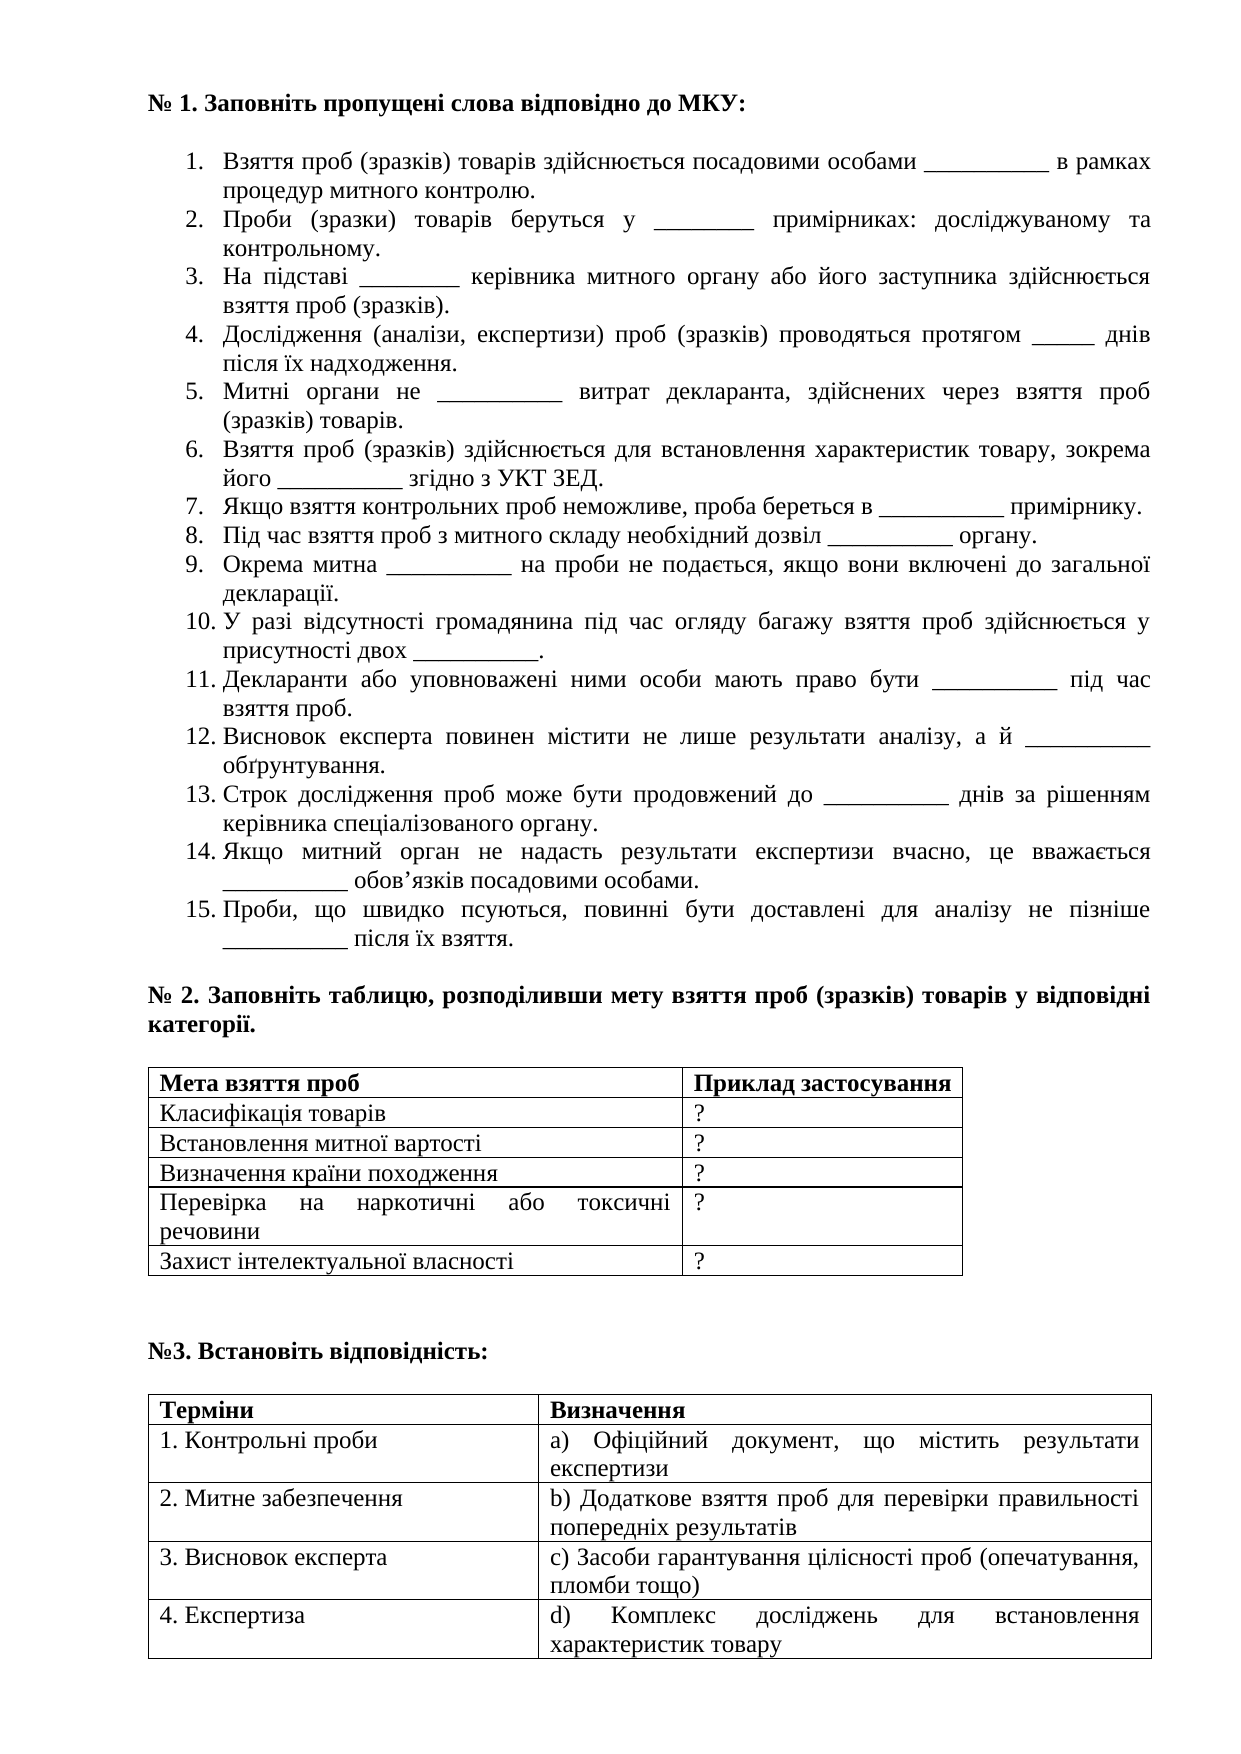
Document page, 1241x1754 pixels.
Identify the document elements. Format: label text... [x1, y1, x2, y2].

list Строк дослідження проб може бути продовжений до __________ днів за рішенням керівника спеціалізованого органу. [185, 779, 1152, 836]
table_cell Захист інтелектуальної власності [149, 1246, 682, 1275]
table_cell Перевірка на наркотичні або токсичні речовини [149, 1188, 682, 1245]
table_cell 4. Експертиза [149, 1600, 538, 1658]
table_header Приклад застосування [683, 1068, 962, 1097]
list Дослідження (аналізи, експертизи) проб (зразків) проводяться протягом _____ днів після їх надходження. [185, 319, 1152, 376]
list Під час взяття проб з митного складу необхідний дозвіл __________ органу. [185, 520, 1152, 549]
list У разі відсутності громадянина під час огляду багажу взяття проб здійснюється у присутності двох __________. [185, 606, 1152, 664]
list Проби, що швидко псуються, повинні бути доставлені для аналізу не пізніше __________ після їх взяття. [185, 894, 1152, 951]
table_cell ? [683, 1128, 962, 1157]
list Висновок експерта повинен містити не лише результати аналізу, а й __________ обґрунтування. [185, 721, 1152, 779]
table_cell ? [683, 1098, 962, 1127]
table_cell b) Додаткове взяття проб для перевірки правильності попередніх результатів [539, 1483, 1151, 1541]
table_cell 1. Контрольні проби [149, 1425, 538, 1482]
list Якщо взяття контрольних проб неможливе, проба береться в __________ примірнику. [185, 491, 1152, 520]
table_cell Встановлення митної вартості [149, 1128, 682, 1157]
table_header Мета взяття проб [149, 1068, 682, 1097]
list Декларанти або уповноважені ними особи мають право бути __________ під час взяття проб. [185, 664, 1152, 721]
list Взяття проб (зразків) товарів здійснюється посадовими особами __________ в рамках процедур митного контролю. [185, 146, 1152, 204]
text № 1. Заповніть пропущені слова відповідно до МКУ: [148, 88, 1152, 117]
list На підставі ________ керівника митного органу або його заступника здійснюється взяття проб (зразків). [185, 261, 1152, 319]
table_header Визначення [539, 1395, 1151, 1424]
text № 2. Заповніть таблицю, розподіливши мету взяття проб (зразків) товарів у відповідні категорії. [148, 981, 1152, 1038]
table_cell 3. Висновок експерта [149, 1542, 538, 1599]
table_cell ? [683, 1246, 962, 1275]
table_header Терміни [149, 1395, 538, 1424]
list Митні органи не __________ витрат декларанта, здійснених через взяття проб (зразків) товарів. [185, 376, 1152, 434]
table_cell 2. Митне забезпечення [149, 1483, 538, 1541]
table_cell ? [683, 1158, 962, 1186]
table_cell a) Офіційний документ, що містить результати експертизи [539, 1425, 1151, 1482]
list Проби (зразки) товарів беруться у ________ примірниках: досліджуваному та контрольному. [185, 204, 1152, 261]
table_cell ? [683, 1188, 962, 1245]
list Якщо митний орган не надасть результати експертизи вчасно, це вважається __________ обов’язків посадовими особами. [185, 836, 1152, 894]
list Взяття проб (зразків) здійснюється для встановлення характеристик товару, зокрема його __________ згідно з УКТ ЗЕД. [185, 434, 1152, 491]
table_cell Визначення країни походження [149, 1158, 682, 1186]
list Окрема митна __________ на проби не подається, якщо вони включені до загальної декларації. [185, 549, 1152, 606]
text №3. Встановіть відповідність: [148, 1336, 1152, 1365]
table_cell d) Комплекс досліджень для встановлення характеристик товару [539, 1600, 1151, 1658]
table_cell Класифікація товарів [149, 1098, 682, 1127]
table_cell c) Засоби гарантування цілісності проб (опечатування, пломби тощо) [539, 1542, 1151, 1599]
